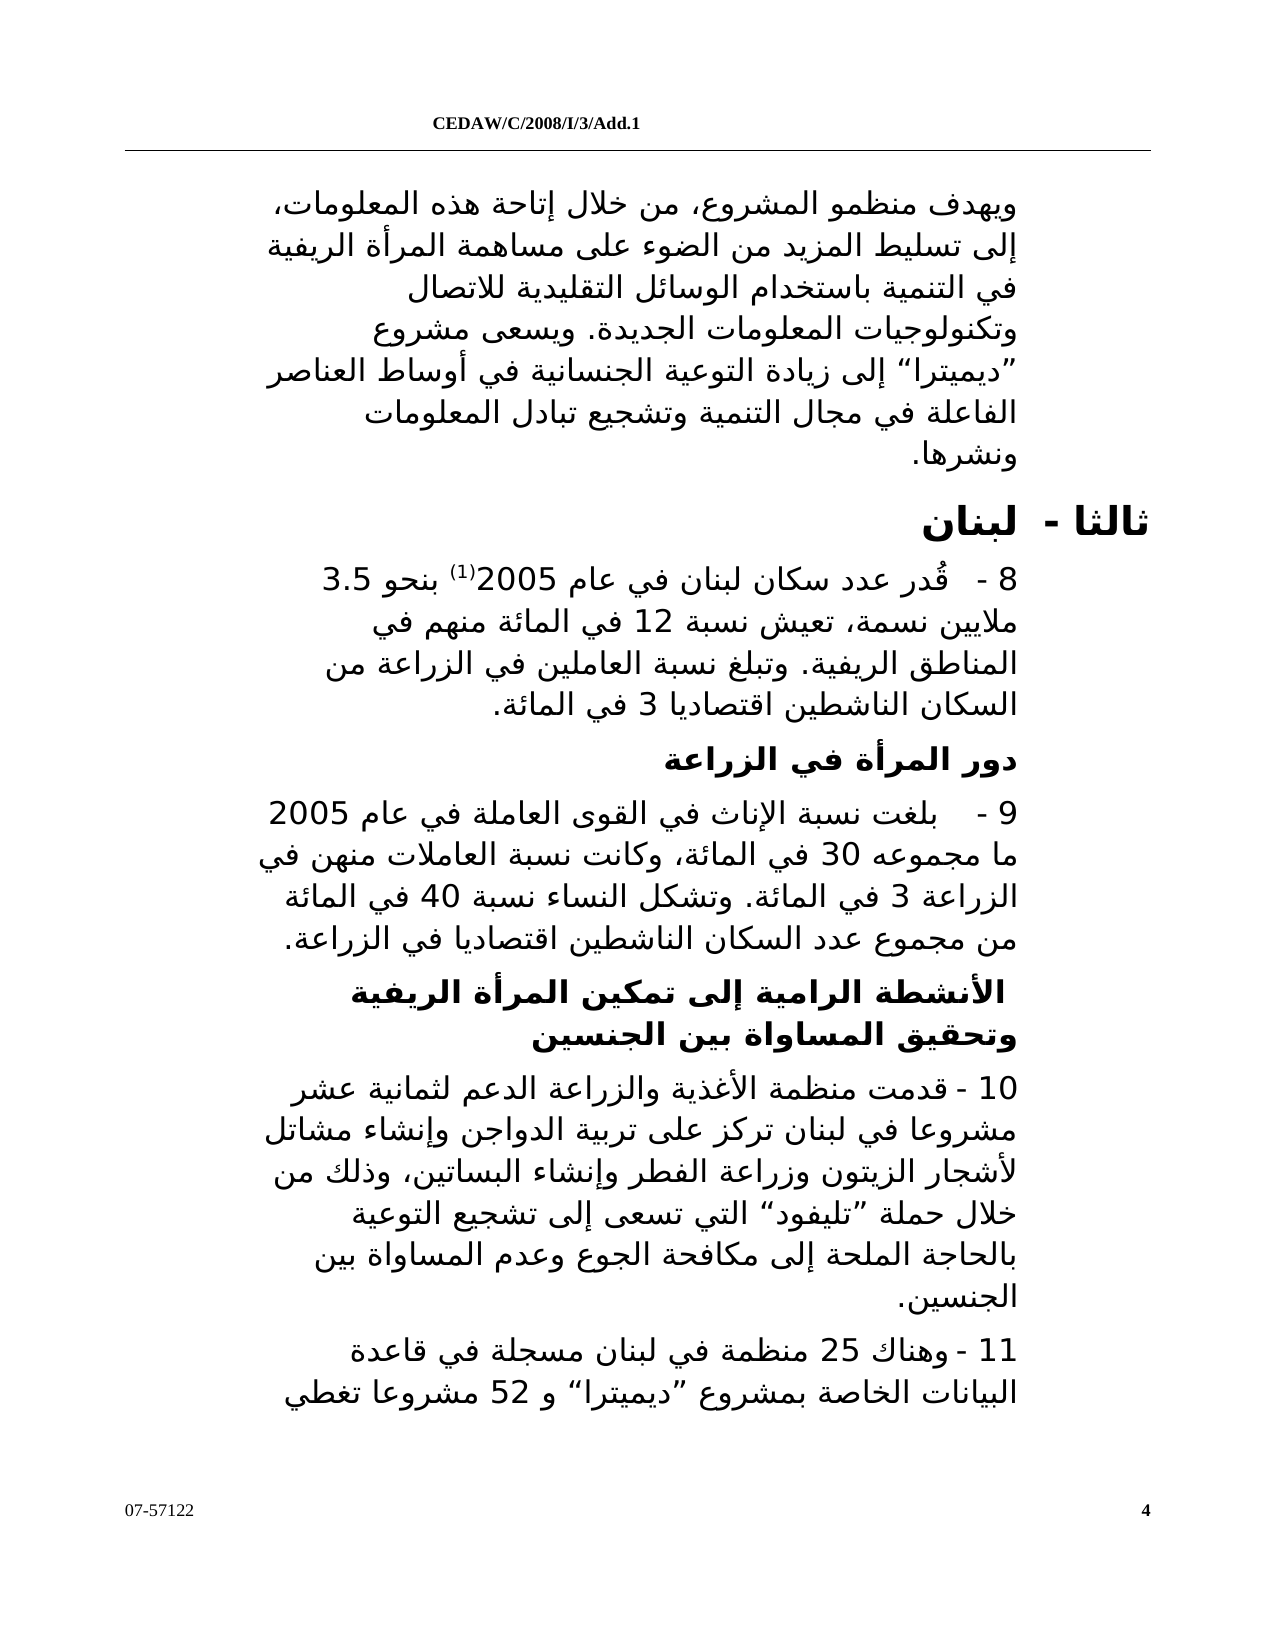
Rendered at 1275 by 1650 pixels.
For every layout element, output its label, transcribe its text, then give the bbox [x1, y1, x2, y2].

text الأنشطة الرامية إلى تمكين المرأة الريفية وتحقيق المساواة بين الجنسين [256, 970, 1151, 1053]
text ثالثا - لبنان [256, 498, 1151, 545]
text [256, 1328, 1018, 1412]
text 10 - قدمت منظمة الأغذية والزراعة الدعم لثمانية عشر مشروعا في لبنان تركز على تربية الدواجن وإنشاء مشاتل لأشجار الزيتون وزراعة الفطر وإنشاء البساتين، وذلك من خلال حملة ”تليفود“ التي تسعى إلى تشجيع التوعية بالحاجة الملحة إلى مكافحة الجوع وعدم المساواة بين الجنسين. [256, 1066, 1018, 1316]
text 9 - بلغت نسبة الإناث في القوى العاملة في عام 2005 ما مجموعه 30 في المائة، وكانت نسبة العاملات منهن في الزراعة 3 في المائة. وتشكل النساء نسبة 40 في المائة من مجموع عدد السكان الناشطين اقتصاديا في الزراعة. [256, 791, 1018, 957]
text 8 - قُدر عدد سكان لبنان في عام 2005(1) بنحو 3.5 ملايين نسمة، تعيش نسبة 12 في المائة منهم في المناطق الريفية. وتبلغ نسبة العاملين في الزراعة من السكان الناشطين اقتصاديا 3 في المائة. [256, 557, 1018, 724]
text دور المرأة في الزراعة [256, 737, 1151, 778]
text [256, 181, 1018, 473]
